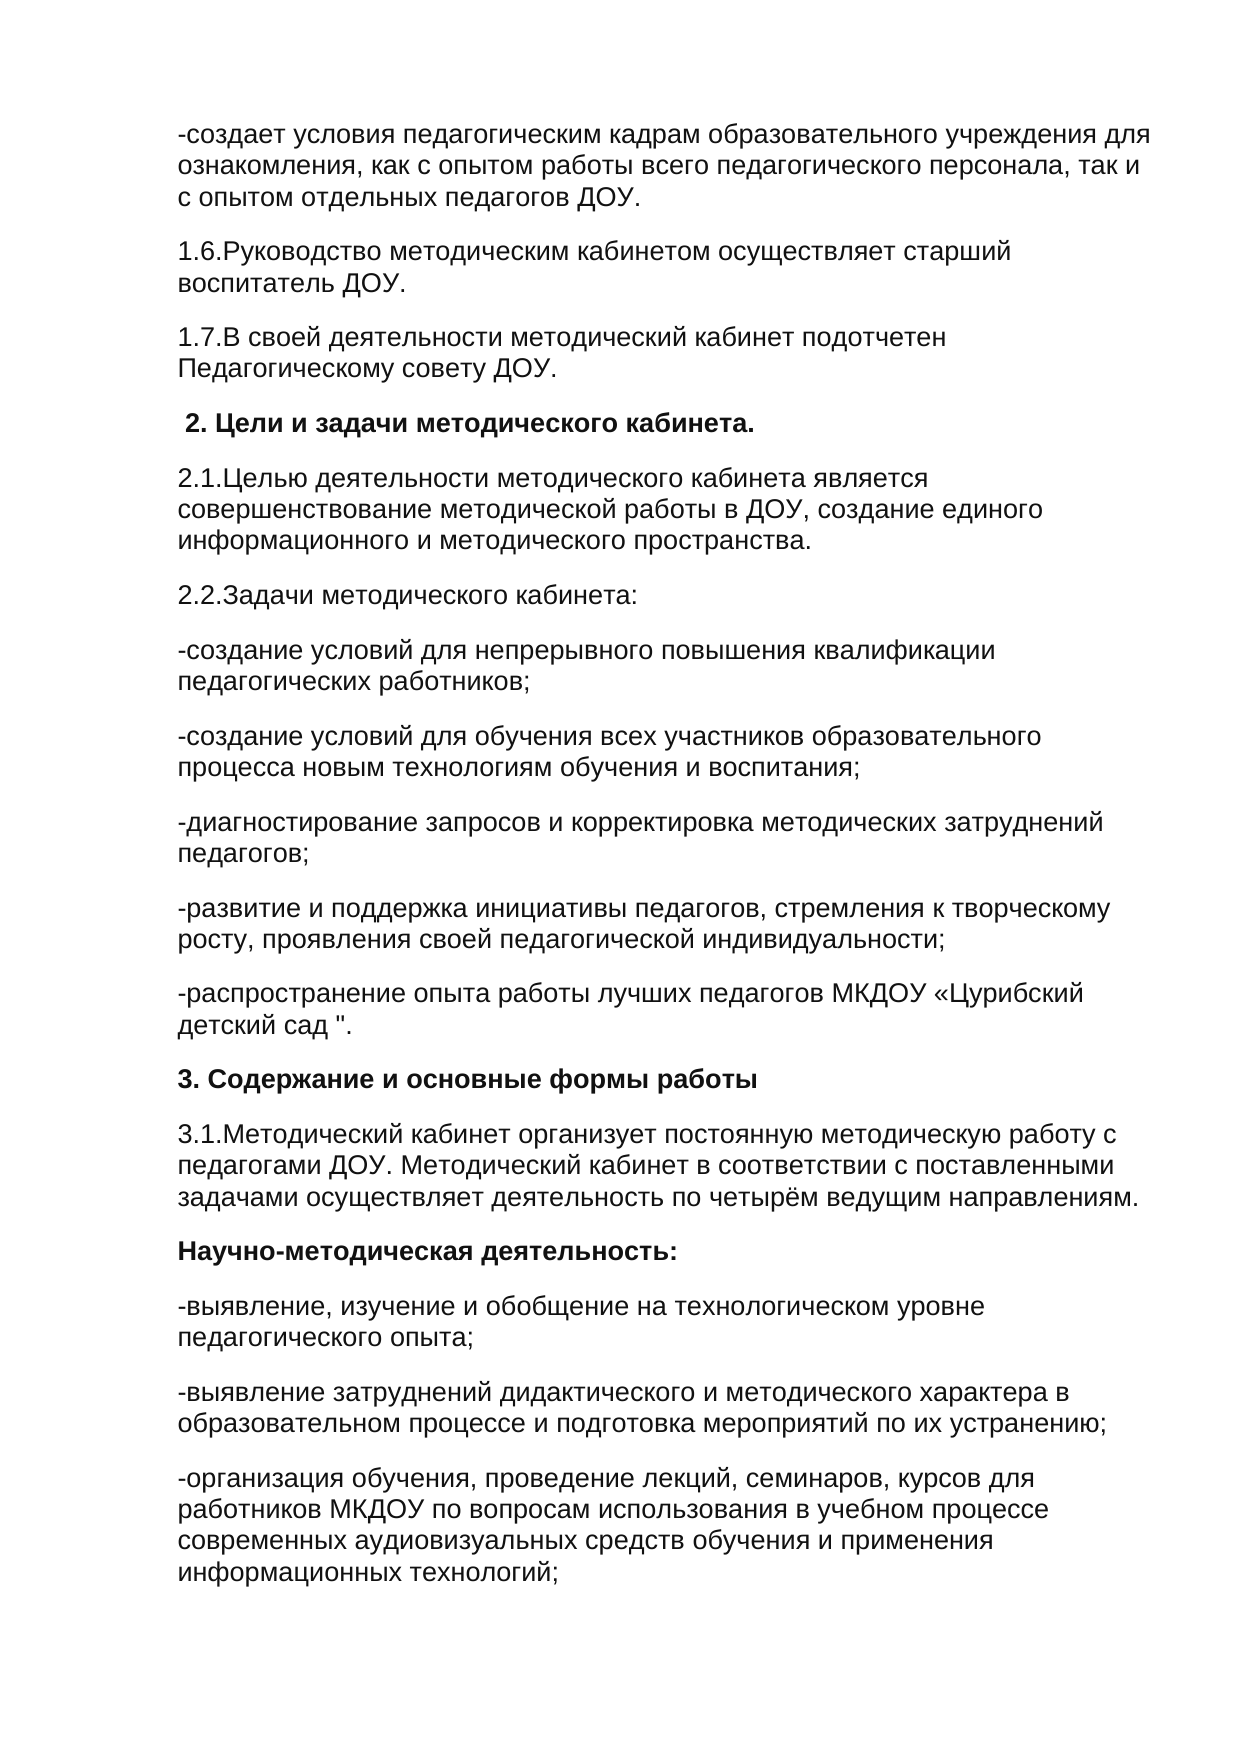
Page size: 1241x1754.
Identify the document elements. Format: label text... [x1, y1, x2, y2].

text -создание условий для непрерывного повышения квалификации педагогических работников; [177, 634, 1152, 696]
text -выявление затруднений дидактического и методического характера в образовательном процессе и подготовка мероприятий по их устранению; [177, 1376, 1152, 1438]
text 1.6.Руководство методическим кабинетом осуществляет старший воспитатель ДОУ. [177, 235, 1152, 298]
text -создание условий для обучения всех участников образовательного процесса новым технологиям обучения и воспитания; [177, 720, 1152, 782]
text 1.7.В своей деятельности методический кабинет подотчетен Педагогическому совету ДОУ. [177, 321, 1152, 384]
text -создает условия педагогическим кадрам образовательного учреждения для ознакомления, как с опытом работы всего педагогического персонала, так и с опытом отдельных педагогов ДОУ. [177, 118, 1152, 212]
text -организация обучения, проведение лекций, семинаров, курсов для работников МКДОУ по вопросам использования в учебном процессе современных аудиовизуальных средств обучения и применения информационных технологий; [177, 1462, 1152, 1587]
text 2.2.Задачи методического кабинета: [177, 579, 1152, 610]
text -выявление, изучение и обобщение на технологическом уровне педагогического опыта; [177, 1290, 1152, 1352]
text 3. Содержание и основные формы работы [177, 1063, 1152, 1095]
text -диагностирование запросов и корректировка методических затруднений педагогов; [177, 806, 1152, 868]
text 2. Цели и задачи методического кабинета. [177, 407, 1152, 438]
text 2.1.Целью деятельности методического кабинета является совершенствование методической работы в ДОУ, создание единого информационного и методического пространства. [177, 462, 1152, 556]
text 3.1.Методический кабинет организует постоянную методическую работу с педагогами ДОУ. Методический кабинет в соответствии с поставленными задачами осуществляет деятельность по четырём ведущим направлениям. [177, 1118, 1152, 1212]
text Научно-методическая деятельность: [177, 1235, 1152, 1267]
text -распространение опыта работы лучших педагогов МКДОУ «Цурибский детский сад ". [177, 977, 1152, 1040]
text -развитие и поддержка инициативы педагогов, стремления к творческому росту, проявления своей педагогической индивидуальности; [177, 892, 1152, 954]
